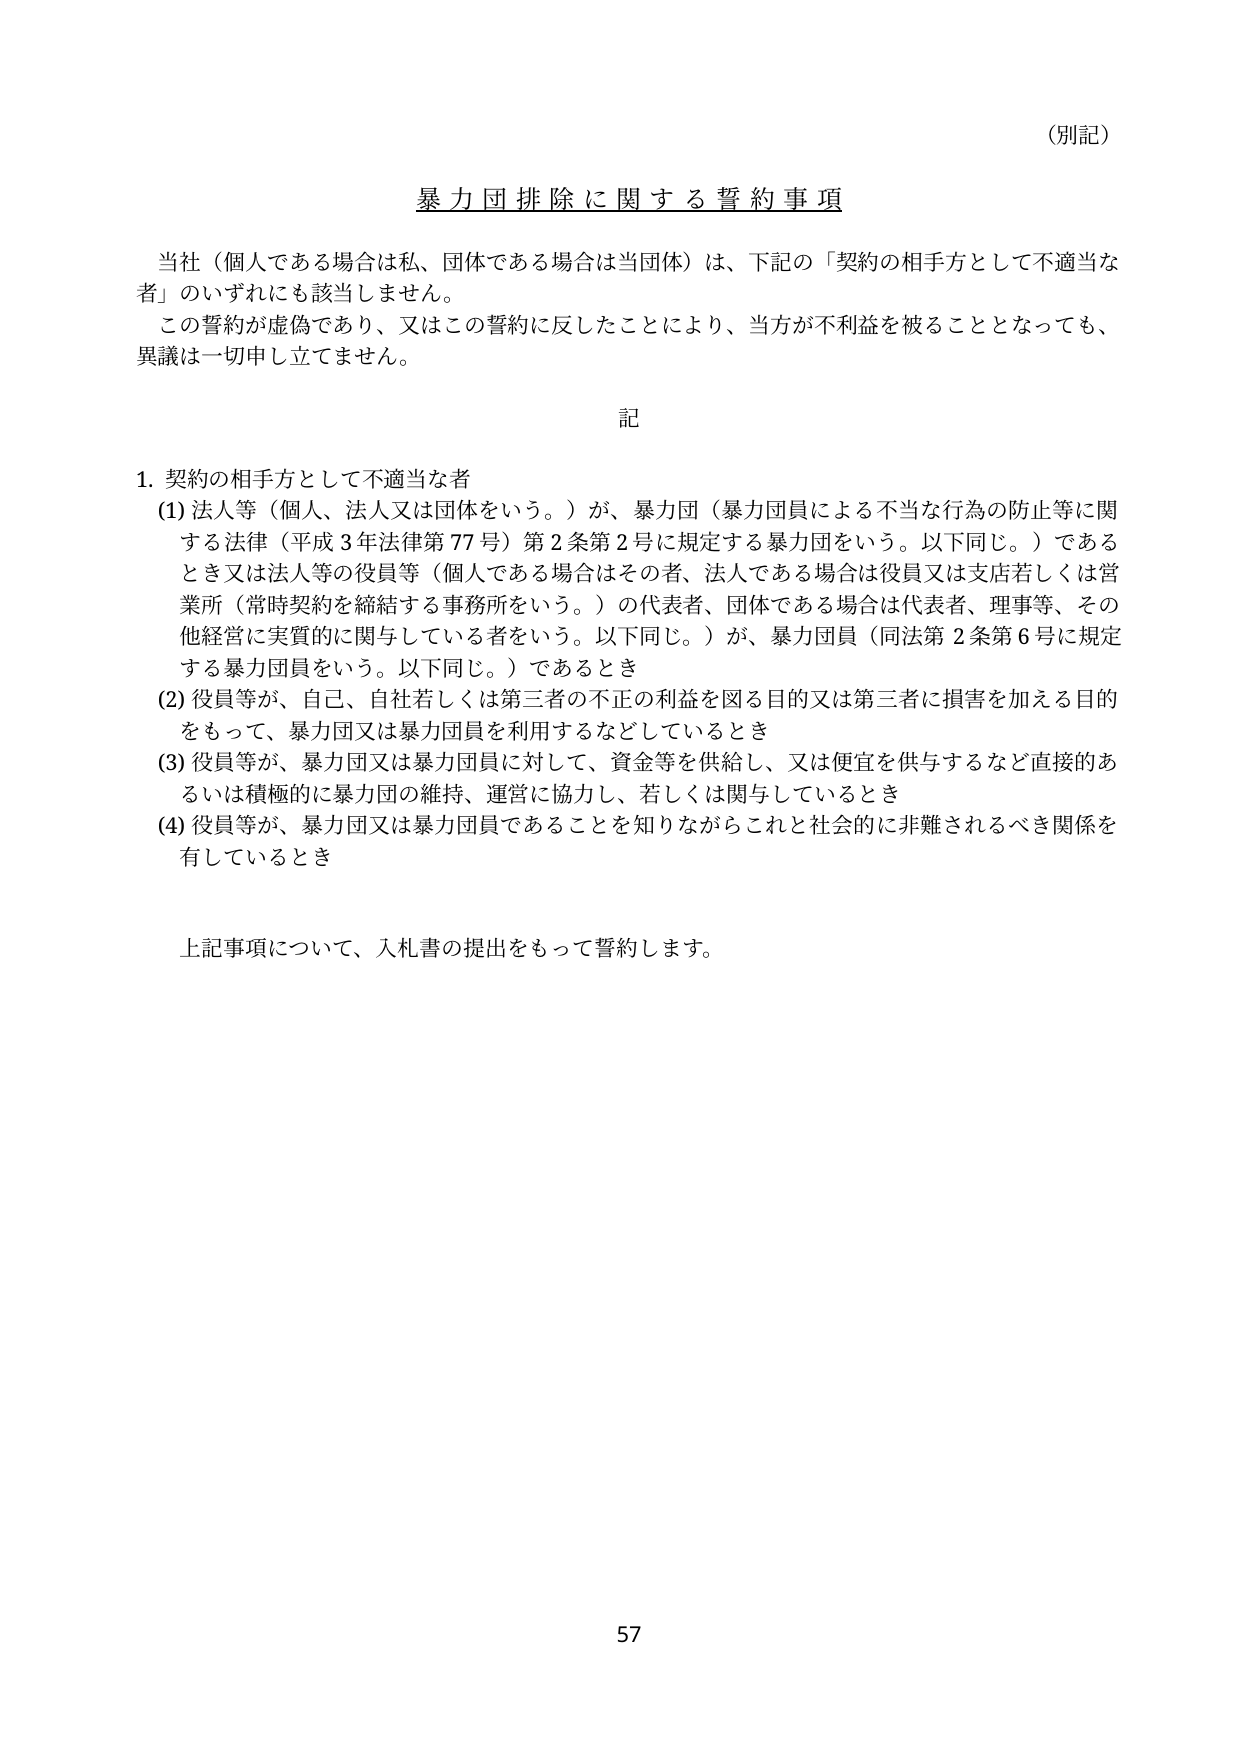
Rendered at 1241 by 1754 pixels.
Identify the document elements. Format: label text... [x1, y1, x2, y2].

text 記 [136, 401, 1122, 432]
text （別記） [136, 118, 1122, 149]
text 上記事項について、入札書の提出をもって誓約します。 [136, 931, 1122, 963]
text (1) 法人等（個人、法人又は団体をいう。）が、暴力団（暴力団員による不当な行為の防止等に関する法律（平成3年法律第77号）第2条第2号に規定する暴力団をいう。以下同じ。）であるとき又は法人等の役員等（個人である場合はその者、法人である場合は役員又は支店若しくは営業所（常時契約を締結する事務所をいう。）の代表者、団体である場合は代表者、理事等、その他経営に実質的に関与している者をいう。以下同じ。）が、暴力団員（同法第2条第6号に規定する暴力団員をいう。以下同じ。）であるとき [158, 493, 1122, 683]
text この誓約が虚偽であり、又はこの誓約に反したことにより、当方が不利益を被ることとなっても、異議は一切申し立てません。 [136, 308, 1122, 371]
text (4) 役員等が、暴力団又は暴力団員であることを知りながらこれと社会的に非難されるべき関係を有しているとき [158, 809, 1122, 872]
text 当社（個人である場合は私、団体である場合は当団体）は、下記の「契約の相手方として不適当な者」のいずれにも該当しません。 [136, 245, 1122, 308]
text 暴力団排除に関する誓約事項 [136, 179, 1122, 215]
text (2) 役員等が、自己、自社若しくは第三者の不正の利益を図る目的又は第三者に損害を加える目的をもって、暴力団又は暴力団員を利用するなどしているとき [158, 683, 1122, 746]
text (3) 役員等が、暴力団又は暴力団員に対して、資金等を供給し、又は便宜を供与するなど直接的あるいは積極的に暴力団の維持、運営に協力し、若しくは関与しているとき [158, 746, 1122, 809]
text 1. 契約の相手方として不適当な者 [136, 462, 1122, 493]
